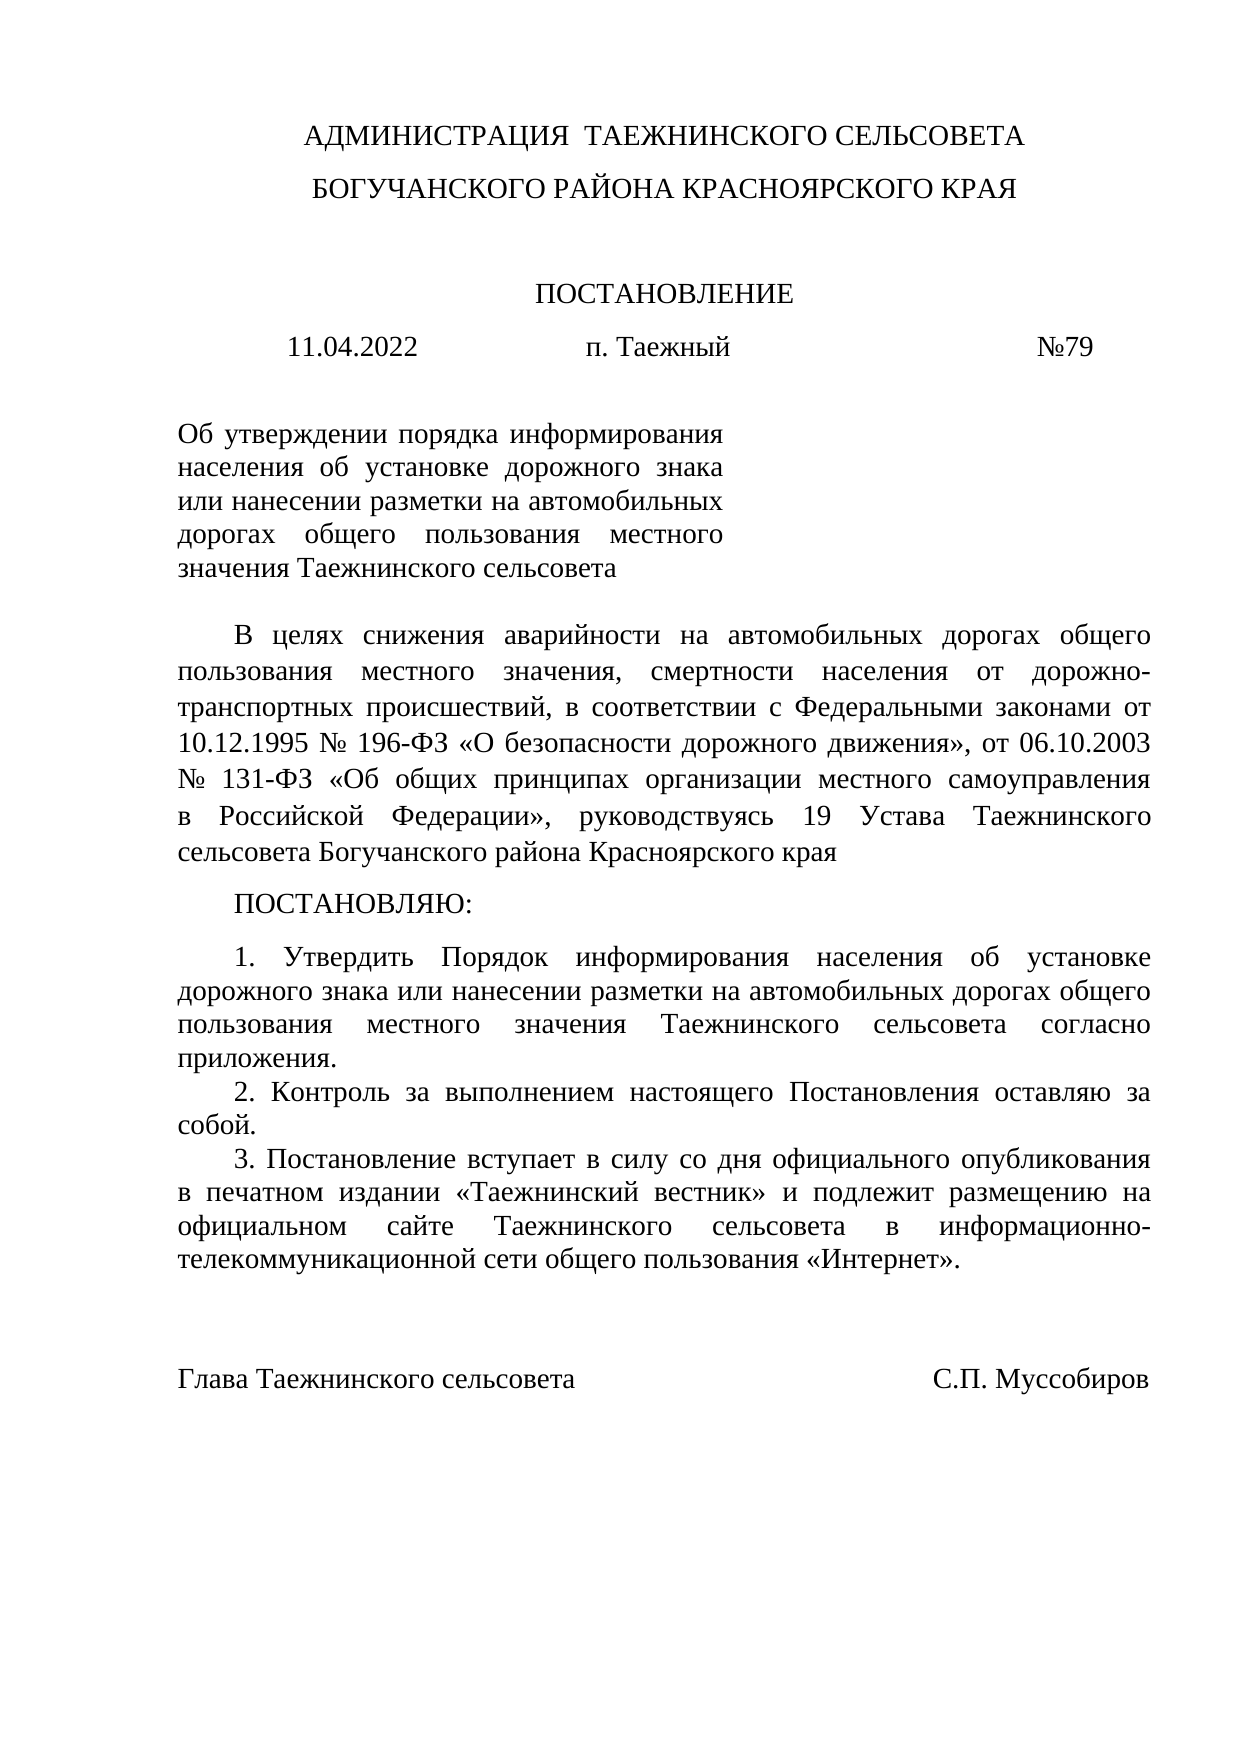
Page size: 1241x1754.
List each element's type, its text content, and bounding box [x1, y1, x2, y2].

text ПОСТАНОВЛЯЮ: [177, 887, 1152, 920]
text 1. Утвердить Порядок информирования населения об установке дорожного знака или нанесении разметки на автомобильных дорогах общего пользования местного значения Таежнинского сельсовета согласно приложения. [177, 939, 1152, 1074]
text ПОСТАНОВЛЕНИЕ [177, 277, 1152, 310]
text 3. Постановление вступает в силу со дня официального опубликования в печатном издании «Таежнинский вестник» и подлежит размещению на официальном сайте Таежнинского сельсовета в информационно-телекоммуникационной сети общего пользования «Интернет». [177, 1141, 1152, 1275]
text 2. Контроль за выполнением настоящего Постановления оставляю за собой. [177, 1074, 1152, 1141]
text 11.04.2022 п. Таежный №79 [177, 329, 1152, 363]
text Об утверждении порядка информирования населения об установке дорожного знака или нанесении разметки на автомобильных дорогах общего пользования местного значения Таежнинского сельсовета [177, 416, 723, 583]
text АДМИНИСТРАЦИЯ ТАЕЖНИНСКОГО СЕЛЬСОВЕТА [177, 118, 1152, 152]
text В целях снижения аварийности на автомобильных дорогах общего пользования местного значения, смертности населения от дорожно-транспортных происшествий, в соответствии с Федеральными законами от 10.12.1995 № 196-ФЗ «О безопасности дорожного движения», от 06.10.2003 № 131-ФЗ «Об общих принципах организации местного самоуправления в Российской Федерации», руководствуясь 19 Устава Таежнинского сельсовета Богучанского района Красноярского края [177, 617, 1152, 867]
text БОГУЧАНСКОГО РАЙОНА КРАСНОЯРСКОГО КРАЯ [177, 171, 1152, 204]
text Глава Таежнинского сельсовета С.П. Муссобиров [177, 1361, 1152, 1395]
